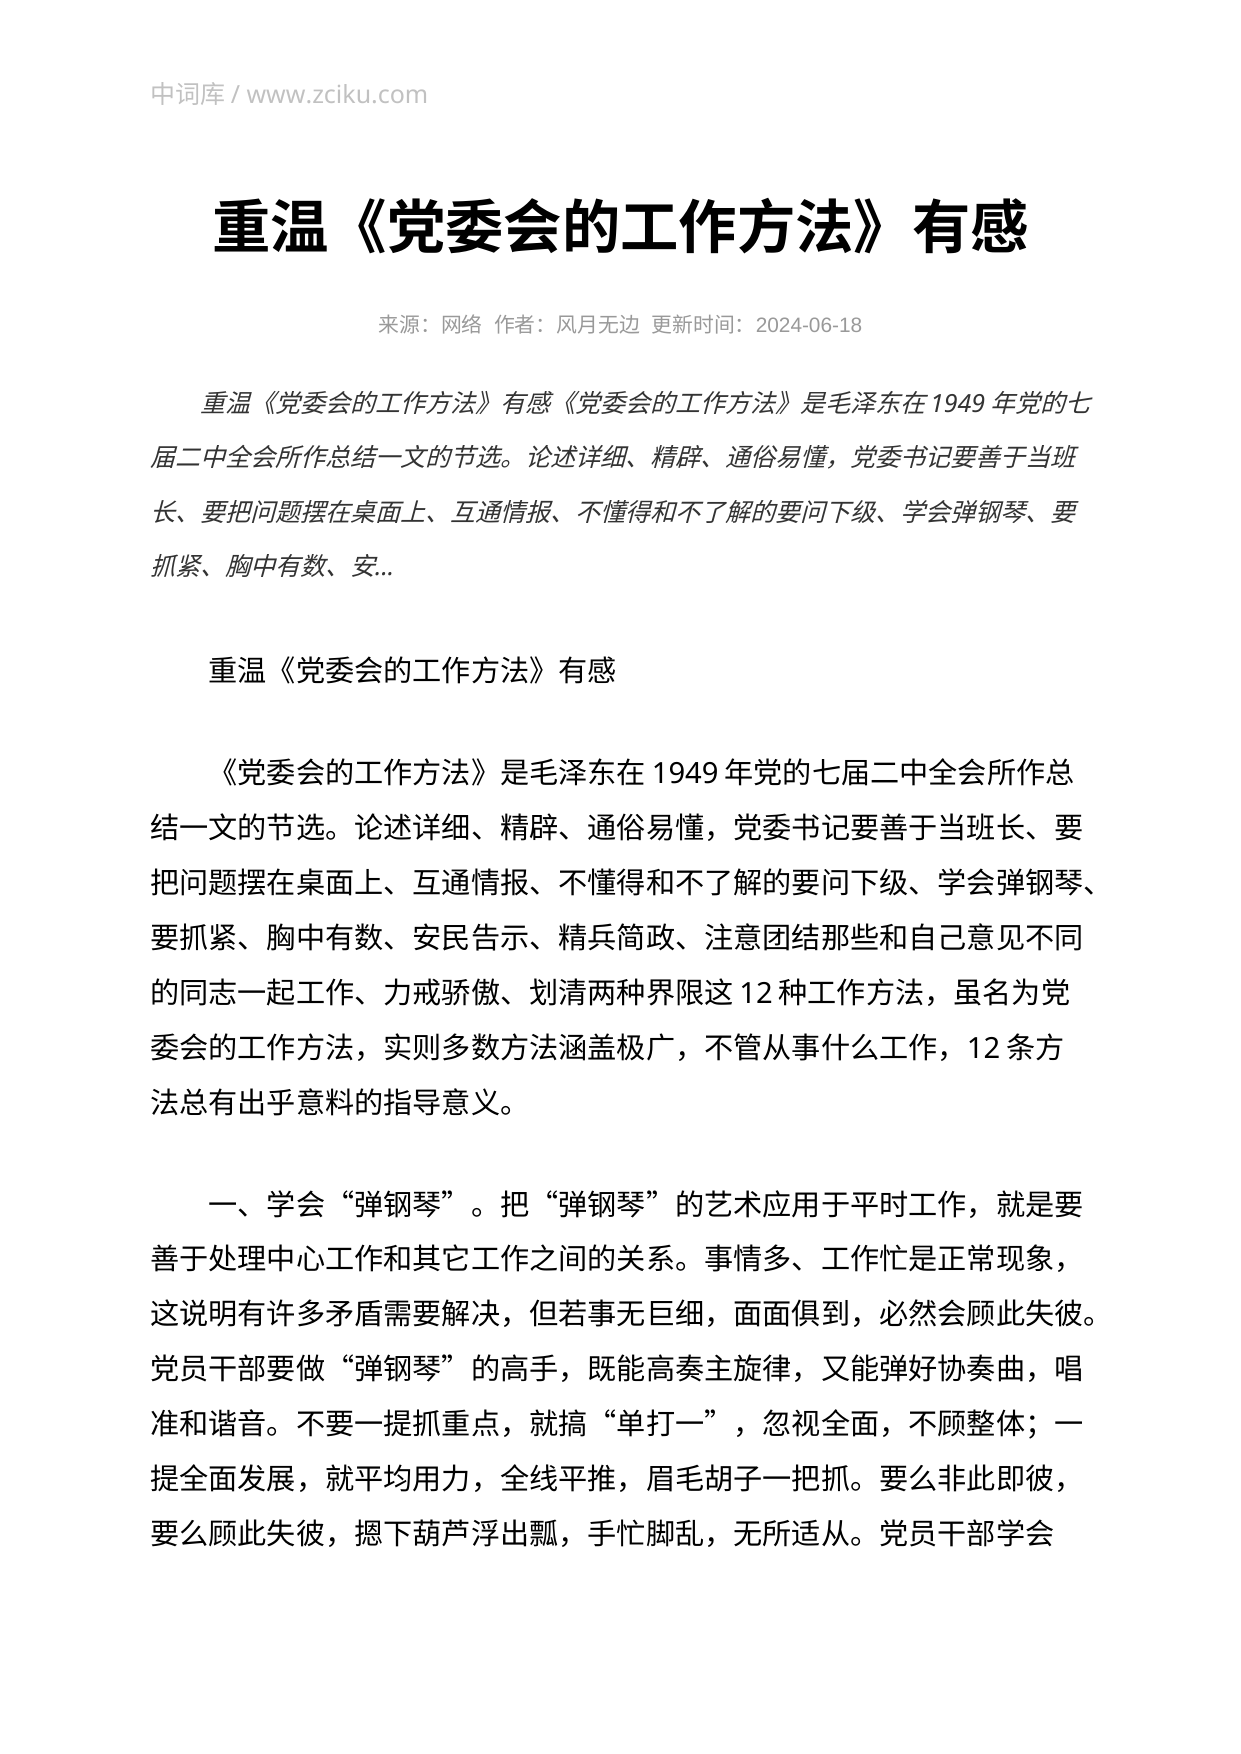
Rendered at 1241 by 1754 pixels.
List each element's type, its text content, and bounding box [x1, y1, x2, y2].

text 重温《党委会的工作方法》有感《党委会的工作方法》是毛泽东在1949年党的七届二中全会所作总结一文的节选。论述详细、精辟、通俗易懂，党委书记要善于当班长、要把问题摆在桌面上、互通情报、不懂得和不了解的要问下级、学会弹钢琴、要抓紧、胸中有数、安... [150, 383, 1090, 583]
text 重温《党委会的工作方法》有感 [150, 648, 1090, 690]
text 《党委会的工作方法》是毛泽东在1949年党的七届二中全会所作总结一文的节选。论述详细、精辟、通俗易懂，党委书记要善于当班长、要把问题摆在桌面上、互通情报、不懂得和不了解的要问下级、学会弹钢琴、要抓紧、胸中有数、安民告示、精兵简政、注意团结那些和自己意见不同的同志一起工作、力戒骄傲、划清两种界限这12种工作方法，虽名为党委会的工作方法，实则多数方法涵盖极广，不管从事什么工作，12条方法总有出乎意料的指导意义。 [150, 749, 1090, 1122]
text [150, 1181, 1090, 1553]
subtitle 重温《党委会的工作方法》有感 [150, 181, 1090, 266]
text 来源：网络 作者：风月无边 更新时间：2024-06-18 [150, 313, 1090, 337]
